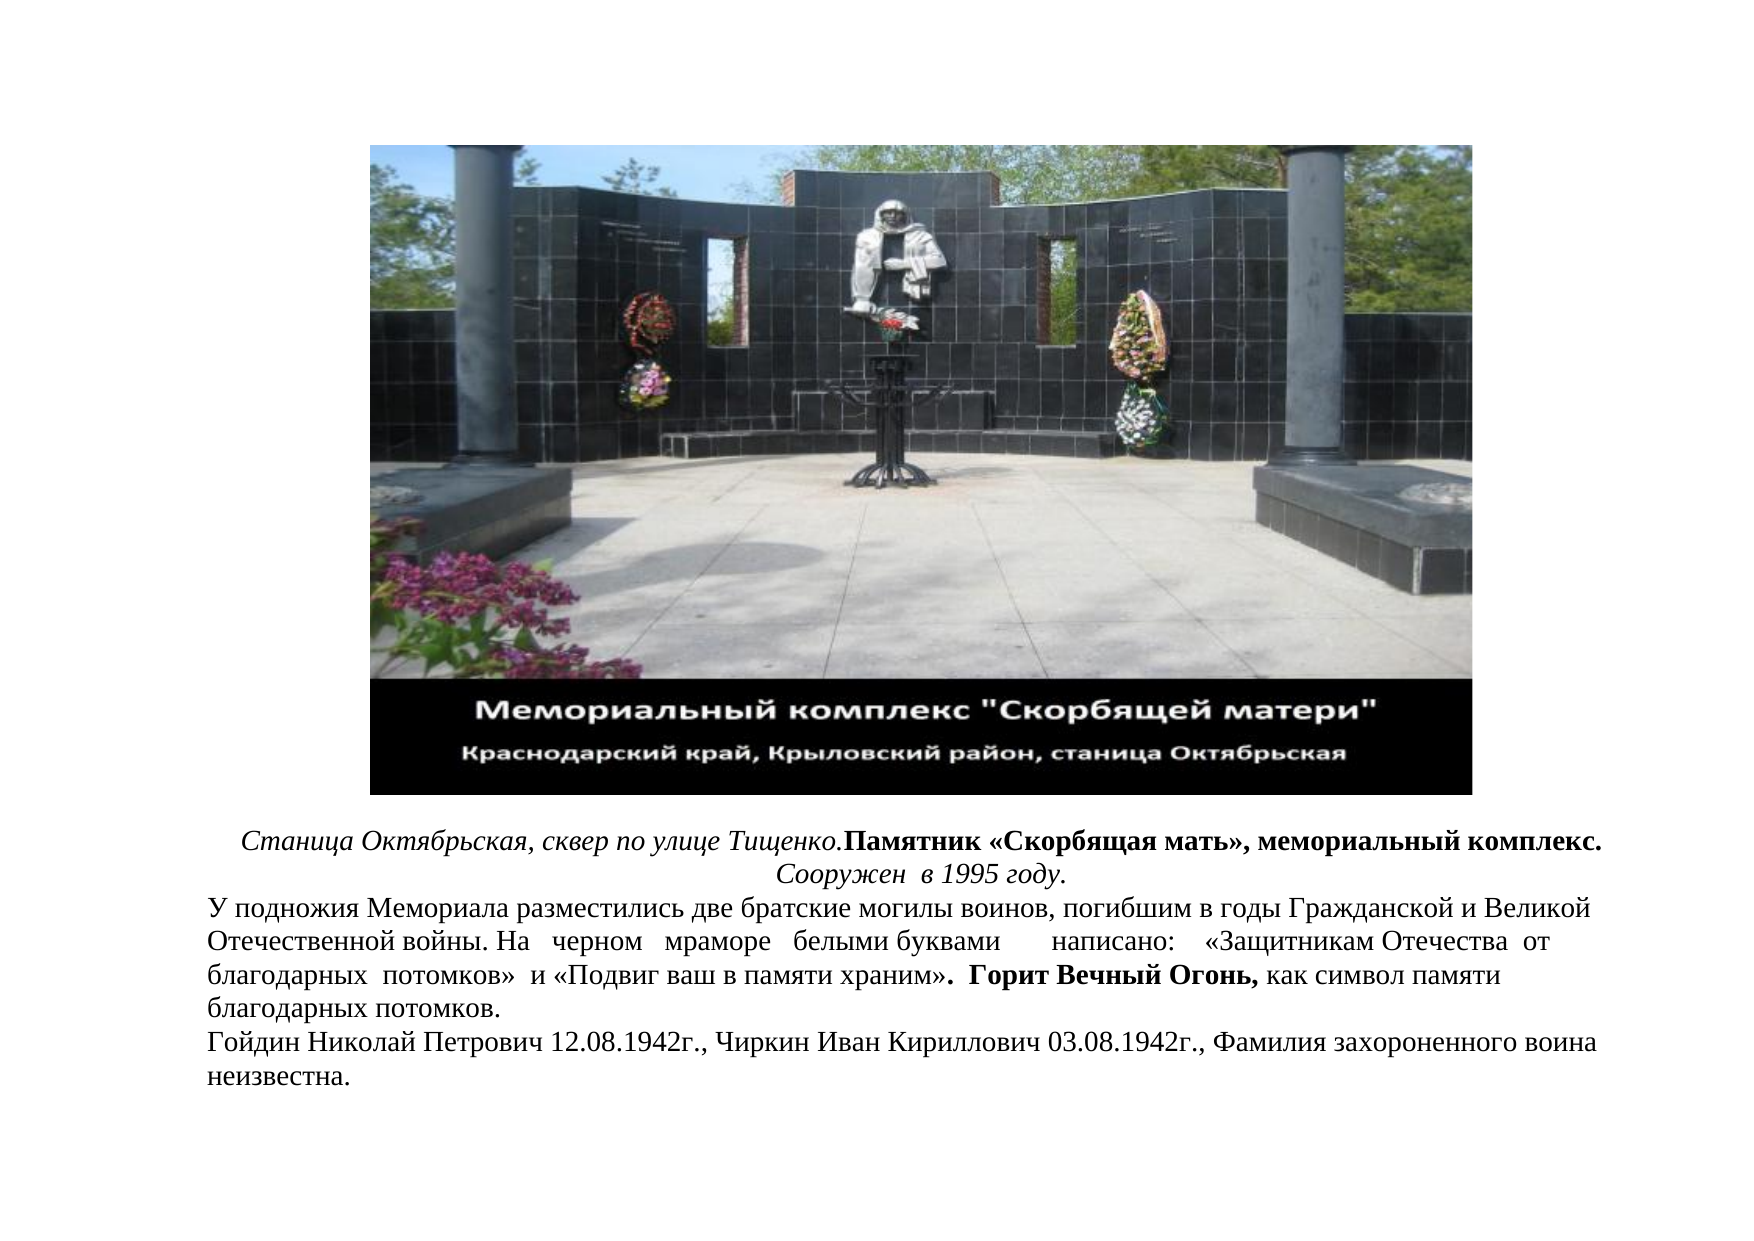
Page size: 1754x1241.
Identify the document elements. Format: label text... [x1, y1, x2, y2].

text У подножия Мемориала разместились две братские могилы воинов, погибшим в годы Гражданской и Великой Отечественной войны. На черном мраморе белыми буквами написано: «Защитникам Отечества от благодарных потомков» и «Подвиг ваш в памяти храним». Горит Вечный Огонь, как символ памяти благодарных потомков. [207, 890, 1636, 1024]
text Гойдин Николай Петрович 12.08.1942г., Чиркин Иван Кириллович 03.08.1942г., Фамилия захороненного воина неизвестна. [207, 1024, 1636, 1091]
text Сооружен в 1995 году. [207, 856, 1636, 890]
text Станица Октябрьская, сквер по улице Тищенко.Памятник «Скорбящая мать», мемориальный комплекс. [207, 823, 1636, 856]
picture [370, 145, 1473, 795]
